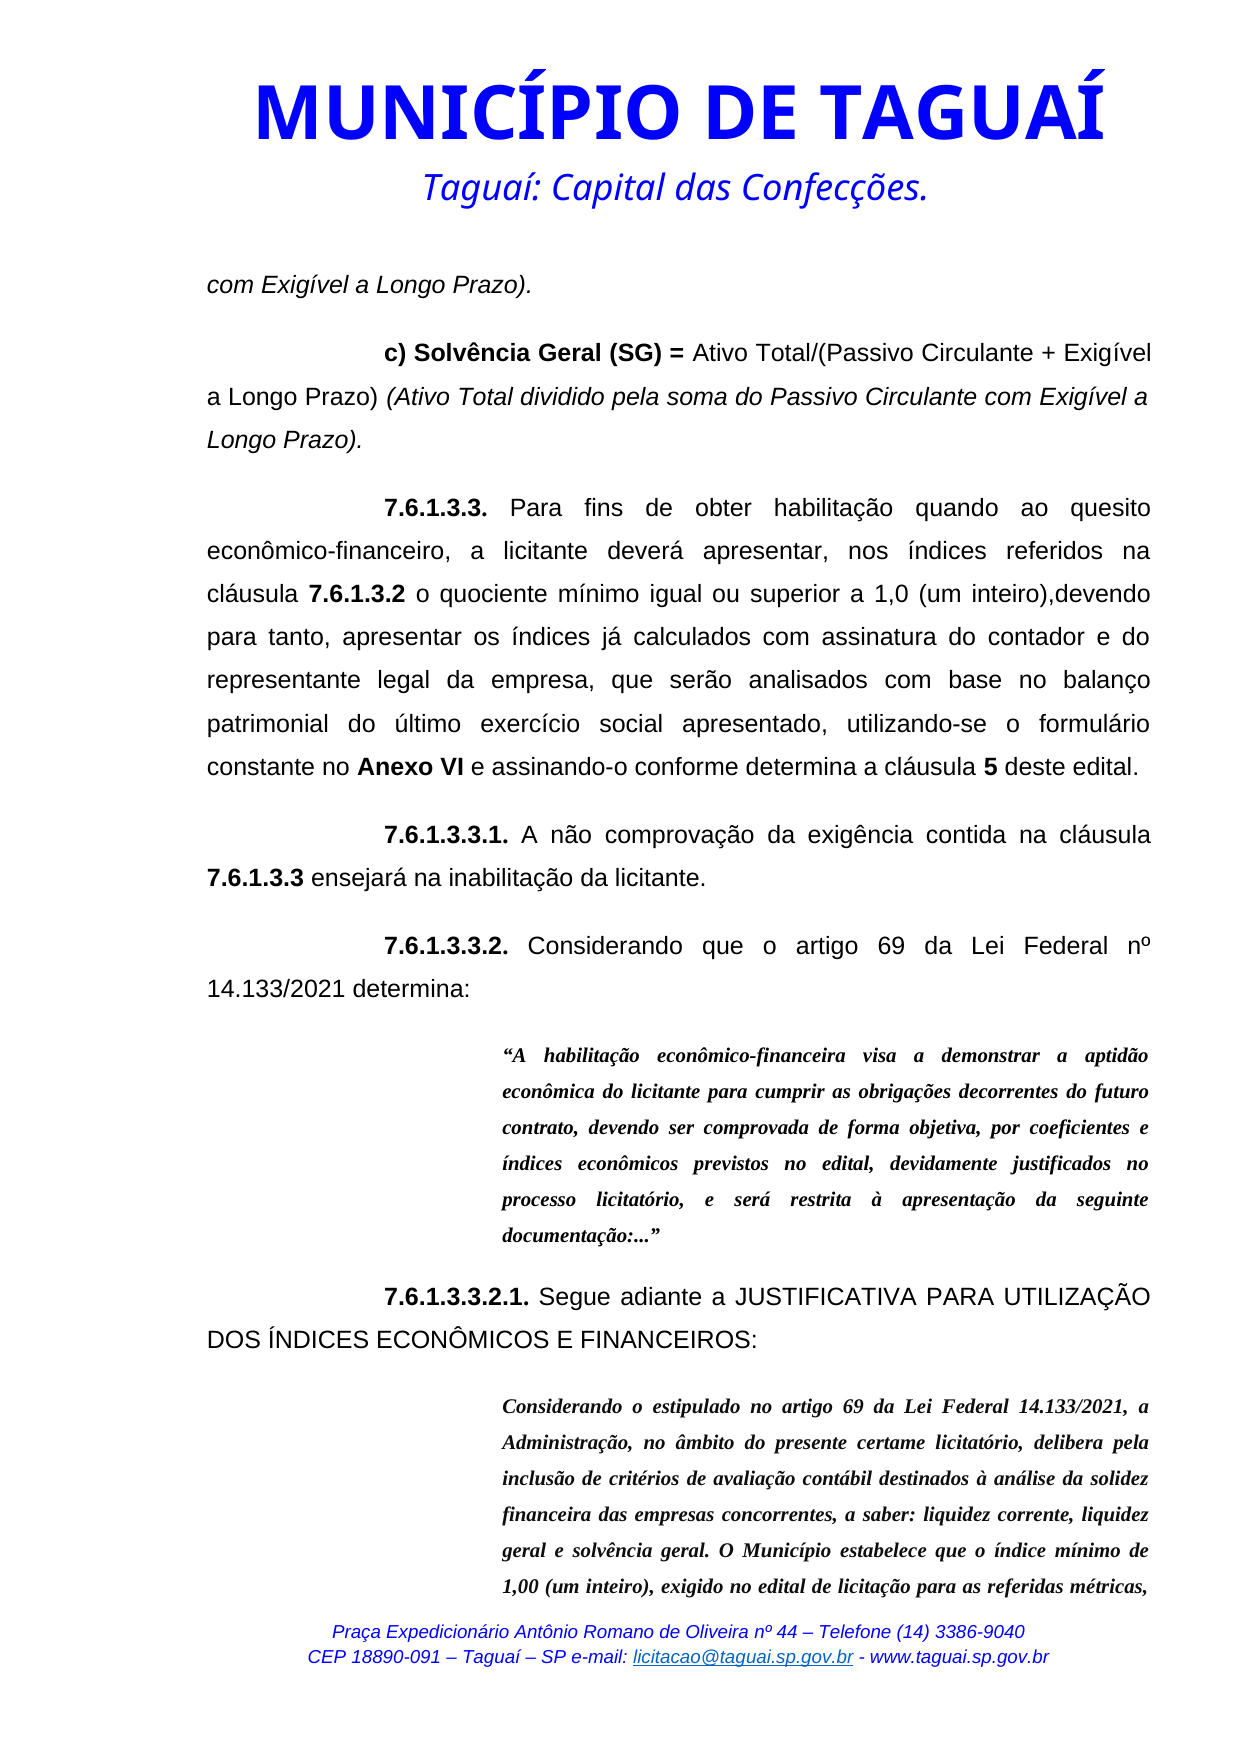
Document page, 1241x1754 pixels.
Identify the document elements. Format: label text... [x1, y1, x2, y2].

text 7.6.1.3.3.2. Considerando que o artigo 69 da Lei Federal nº 14.133/2021 determina: [207, 931, 1152, 1003]
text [207, 270, 1152, 299]
text 7.6.1.3.3.2.1. Segue adiante a JUSTIFICATIVA PARA UTILIZAÇÃO DOS ÍNDICES ECONÔMICOS E FINANCEIROS: [207, 1282, 1152, 1354]
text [502, 1393, 1152, 1598]
text 7.6.1.3.3. Para fins de obter habilitação quando ao quesito econômico-financeiro, a licitante deverá apresentar, nos índices referidos na cláusula 7.6.1.3.2 o quociente mínimo igual ou superior a 1,0 (um inteiro),devendo para tanto, apresentar os índices já calculados com assinatura do contador e do representante legal da empresa, que serão analisados com base no balanço patrimonial do último exercício social apresentado, utilizando-se o formulário constante no Anexo VI e assinando-o conforme determina a cláusula 5 deste edital. [207, 493, 1152, 780]
text “A habilitação econômico-financeira visa a demonstrar a aptidão econômica do licitante para cumprir as obrigações decorrentes do futuro contrato, devendo ser comprovada de forma objetiva, por coeficientes e índices econômicos previstos no edital, devidamente justificados no processo licitatório, e será restrita à apresentação da seguinte documentação:...” [502, 1042, 1152, 1247]
text c) Solvência Geral (SG) = Ativo Total/(Passivo Circulante + Exigível a Longo Prazo) (Ativo Total dividido pela soma do Passivo Circulante com Exigível a Longo Prazo). [207, 338, 1152, 453]
text 7.6.1.3.3.1. A não comprovação da exigência contida na cláusula 7.6.1.3.3 ensejará na inabilitação da licitante. [207, 820, 1152, 892]
